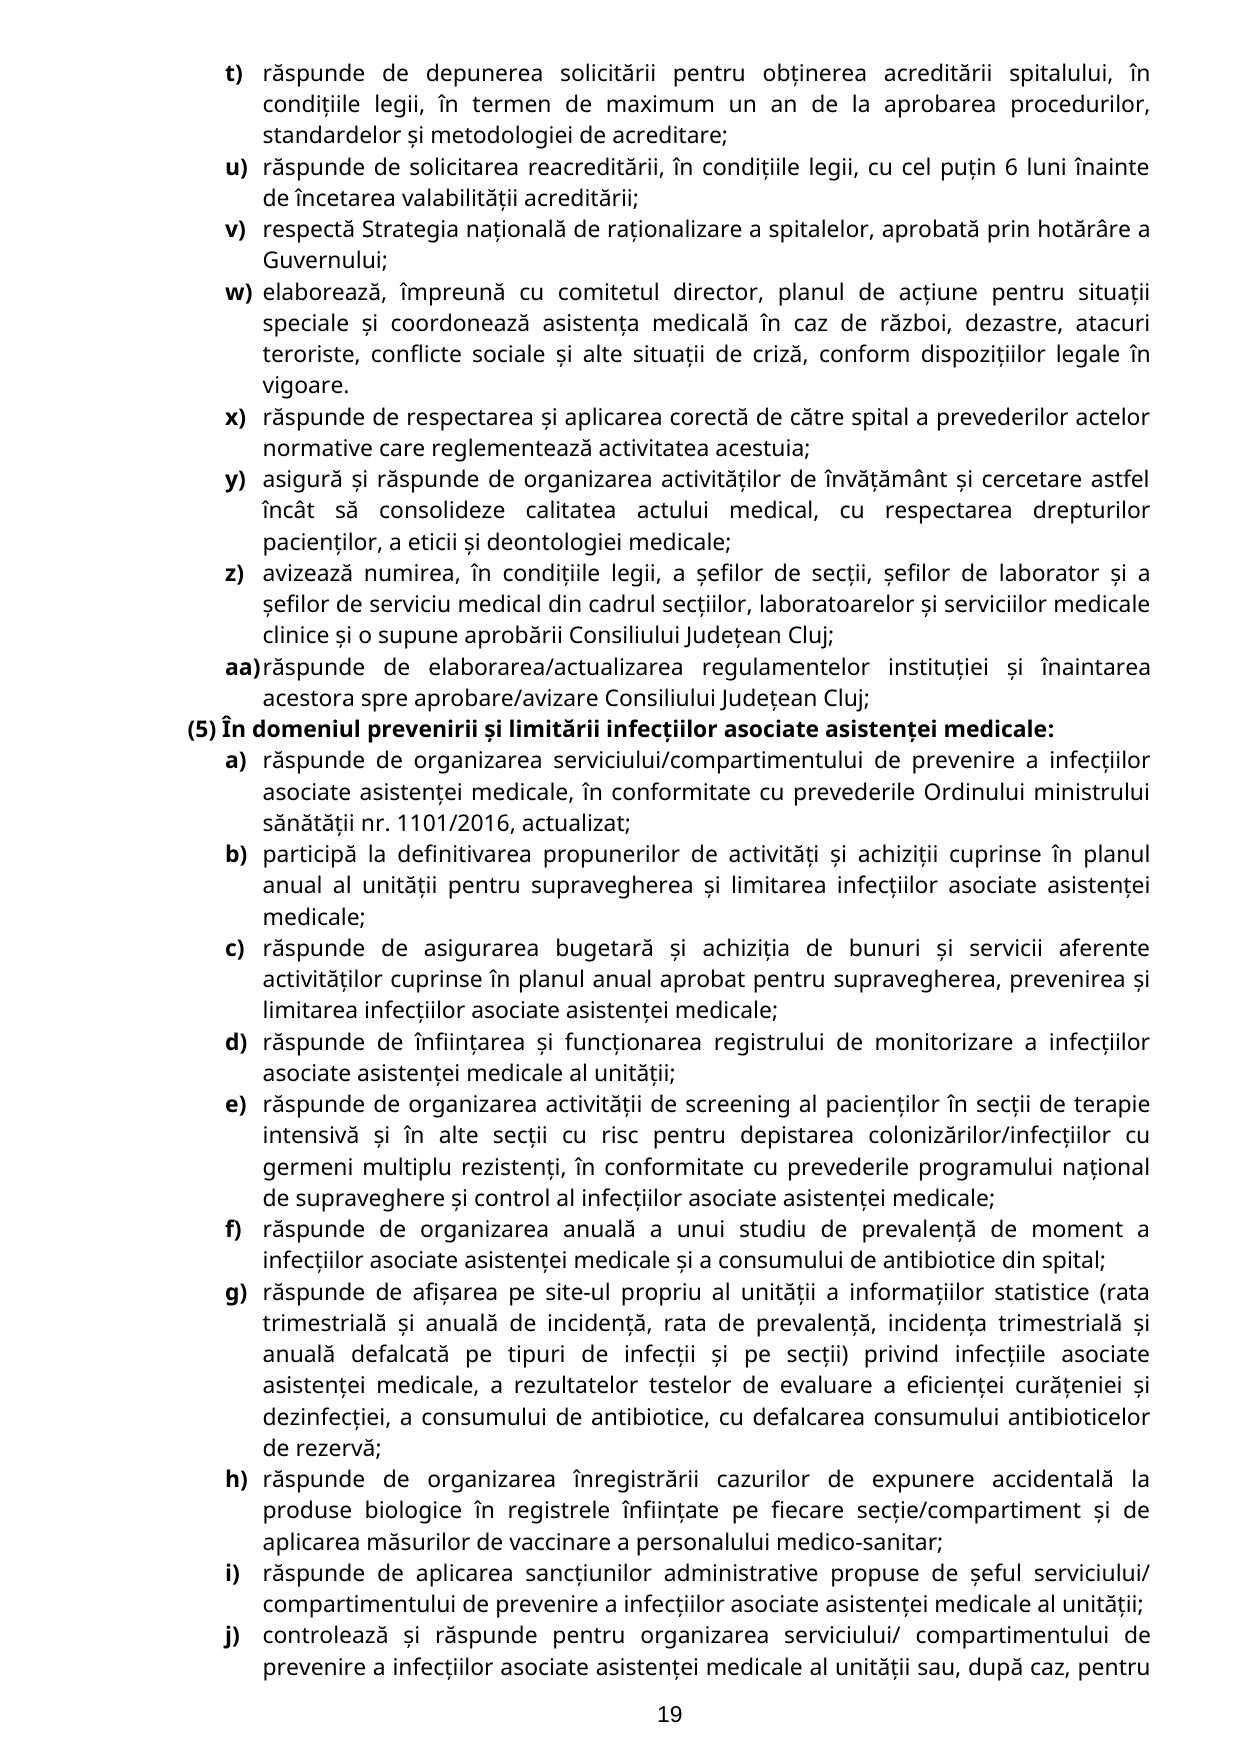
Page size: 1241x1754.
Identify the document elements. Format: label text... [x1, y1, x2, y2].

text (5) În domeniul prevenirii și limitării infecțiilor asociate asistenței medicale: [187, 713, 1151, 744]
list răspunde de organizarea anuală a unui studiu de prevalență de moment a infecțiilor asociate asistenței medicale și a consumului de antibiotice din spital; [225, 1213, 1151, 1276]
list răspunde de organizarea înregistrării cazurilor de expunere accidentală la produse biologice în registrele înființate pe fiecare secție/compartiment și de aplicarea măsurilor de vaccinare a personalului medico-sanitar; [225, 1463, 1151, 1557]
list răspunde de solicitarea reacreditării, în condițiile legii, cu cel puțin 6 luni înainte de încetarea valabilității acreditării; [225, 151, 1151, 213]
list răspunde de depunerea solicitării pentru obținerea acreditării spitalului, în condițiile legii, în termen de maximum un an de la aprobarea procedurilor, standardelor și metodologiei de acreditare; [225, 57, 1151, 151]
list participă la definitivarea propunerilor de activități și achiziții cuprinse în planul anual al unității pentru supravegherea și limitarea infecțiilor asociate asistenței medicale; [225, 838, 1151, 932]
list răspunde de elaborarea/actualizarea regulamentelor instituției și înaintarea acestora spre aprobare/avizare Consiliului Județean Cluj; [225, 651, 1151, 713]
list răspunde de afișarea pe site-ul propriu al unității a informațiilor statistice (rata trimestrială și anuală de incidență, rata de prevalență, incidența trimestrială și anuală defalcată pe tipuri de infecții și pe secții) privind infecțiile asociate asistenței medicale, a rezultatelor testelor de evaluare a eficienței curățeniei și dezinfecției, a consumului de antibiotice, cu defalcarea consumului antibioticelor de rezervă; [225, 1276, 1151, 1463]
list răspunde de organizarea serviciului/compartimentului de prevenire a infecțiilor asociate asistenței medicale, în conformitate cu prevederile Ordinului ministrului sănătății nr. 1101/2016, actualizat; [225, 744, 1151, 838]
list avizează numirea, în condițiile legii, a șefilor de secții, șefilor de laborator și a șefilor de serviciu medical din cadrul secțiilor, laboratoarelor și serviciilor medicale clinice și o supune aprobării Consiliului Județean Cluj; [225, 557, 1151, 651]
list elaborează, împreună cu comitetul director, planul de acțiune pentru situații speciale și coordonează asistența medicală în caz de război, dezastre, atacuri teroriste, conflicte sociale și alte situații de criză, conform dispozițiilor legale în vigoare. [225, 276, 1151, 401]
list răspunde de aplicarea sancțiunilor administrative propuse de șeful serviciului/ compartimentului de prevenire a infecțiilor asociate asistenței medicale al unității; [225, 1557, 1151, 1619]
list răspunde de respectarea și aplicarea corectă de către spital a prevederilor actelor normative care reglementează activitatea acestuia; [225, 401, 1151, 463]
list răspunde de asigurarea bugetară și achiziția de bunuri și servicii aferente activităților cuprinse în planul anual aprobat pentru supravegherea, prevenirea și limitarea infecțiilor asociate asistenței medicale; [225, 932, 1151, 1026]
list răspunde de organizarea activității de screening al pacienților în secții de terapie intensivă și în alte secții cu risc pentru depistarea colonizărilor/infecțiilor cu germeni multiplu rezistenți, în conformitate cu prevederile programului național de supraveghere și control al infecțiilor asociate asistenței medicale; [225, 1088, 1151, 1213]
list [225, 1619, 1151, 1682]
list respectă Strategia națională de raționalizare a spitalelor, aprobată prin hotărâre a Guvernului; [225, 213, 1151, 276]
list răspunde de înființarea și funcționarea registrului de monitorizare a infecțiilor asociate asistenței medicale al unității; [225, 1026, 1151, 1088]
list asigură și răspunde de organizarea activităților de învățământ și cercetare astfel încât să consolideze calitatea actului medical, cu respectarea drepturilor pacienților, a eticii și deontologiei medicale; [225, 463, 1151, 557]
